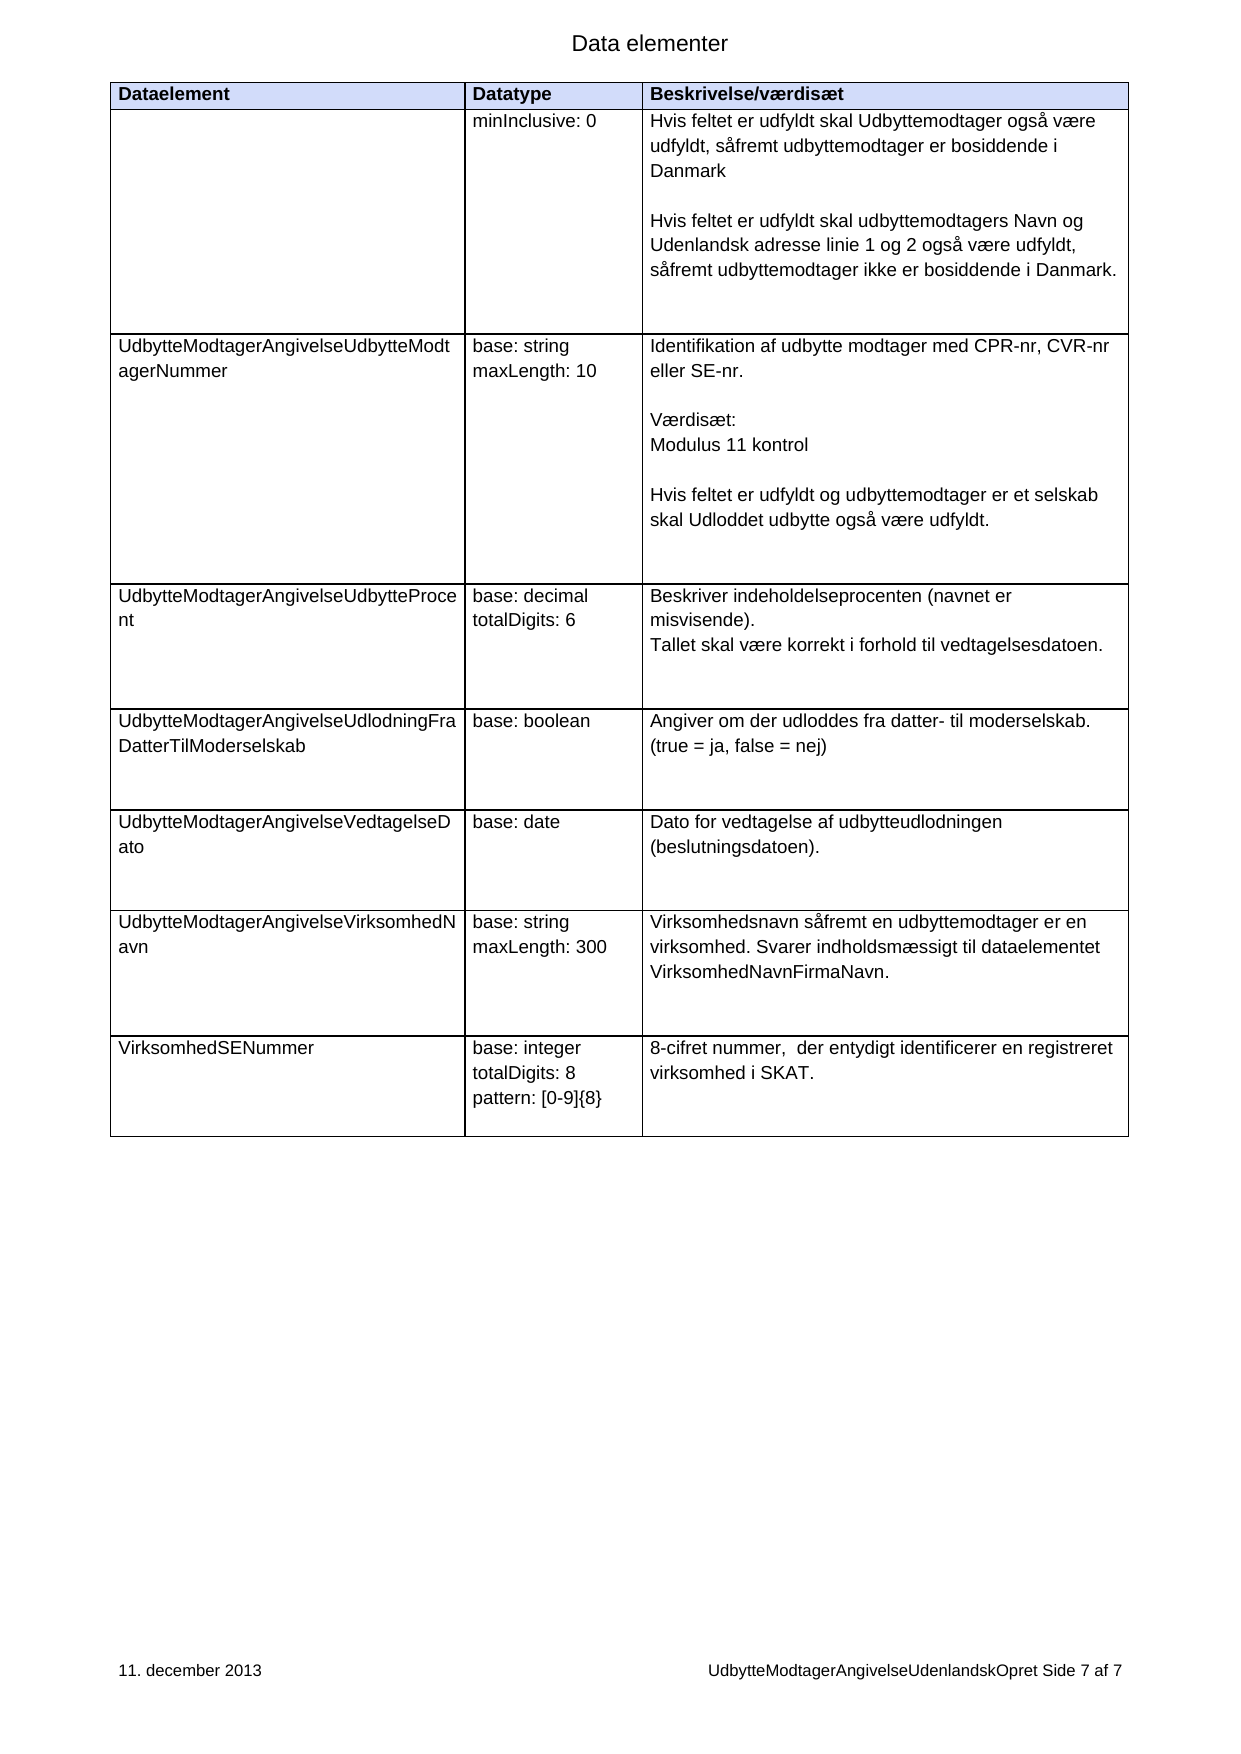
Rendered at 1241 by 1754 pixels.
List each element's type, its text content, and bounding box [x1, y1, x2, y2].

table_cell base: integer totalDigits: 8 pattern: [0-9]{8} [466, 1037, 642, 1136]
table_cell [111, 110, 464, 333]
table_cell base: boolean [466, 710, 642, 809]
table_header Datatype [466, 83, 642, 109]
table_cell base: string maxLength: 10 [466, 335, 642, 583]
table_header Beskrivelse/værdisæt [643, 83, 1128, 109]
table_cell base: decimal totalDigits: 6 [466, 585, 642, 708]
table_cell UdbytteModtagerAngivelseVirksomhedNavn [111, 911, 464, 1035]
table_cell base: date [466, 811, 642, 910]
table_cell Dato for vedtagelse af udbytteudlodningen (beslutningsdatoen). [643, 811, 1128, 910]
table_cell base: string maxLength: 300 [466, 911, 642, 1035]
table_cell Beskriver indeholdelseprocenten (navnet er misvisende). Tallet skal være korrekt i forhold til vedtagelsesdatoen. [643, 585, 1128, 708]
table_cell Identifikation af udbytte modtager med CPR-nr, CVR-nr eller SE-nr. Værdisæt: Modulus 11 kontrol Hvis feltet er udfyldt og udbyttemodtager er et selskab skal Udloddet udbytte også være udfyldt. [643, 335, 1128, 583]
table_header Dataelement [111, 83, 464, 109]
table_cell UdbytteModtagerAngivelseUdbytteProcent [111, 585, 464, 708]
table_cell Virksomhedsnavn såfremt en udbyttemodtager er en virksomhed. Svarer indholdsmæssigt til dataelementet VirksomhedNavnFirmaNavn. [643, 911, 1128, 1035]
table_cell 8-cifret nummer, der entydigt identificerer en registreret virksomhed i SKAT. [643, 1037, 1128, 1136]
table_cell VirksomhedSENummer [111, 1037, 464, 1136]
table_cell Angiver om der udloddes fra datter- til moderselskab. (true = ja, false = nej) [643, 710, 1128, 809]
table_cell UdbytteModtagerAngivelseVedtagelseDato [111, 811, 464, 910]
table_cell UdbytteModtagerAngivelseUdbytteModtagerNummer [111, 335, 464, 583]
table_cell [643, 110, 1128, 333]
table_cell UdbytteModtagerAngivelseUdlodningFraDatterTilModerselskab [111, 710, 464, 809]
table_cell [466, 110, 642, 333]
